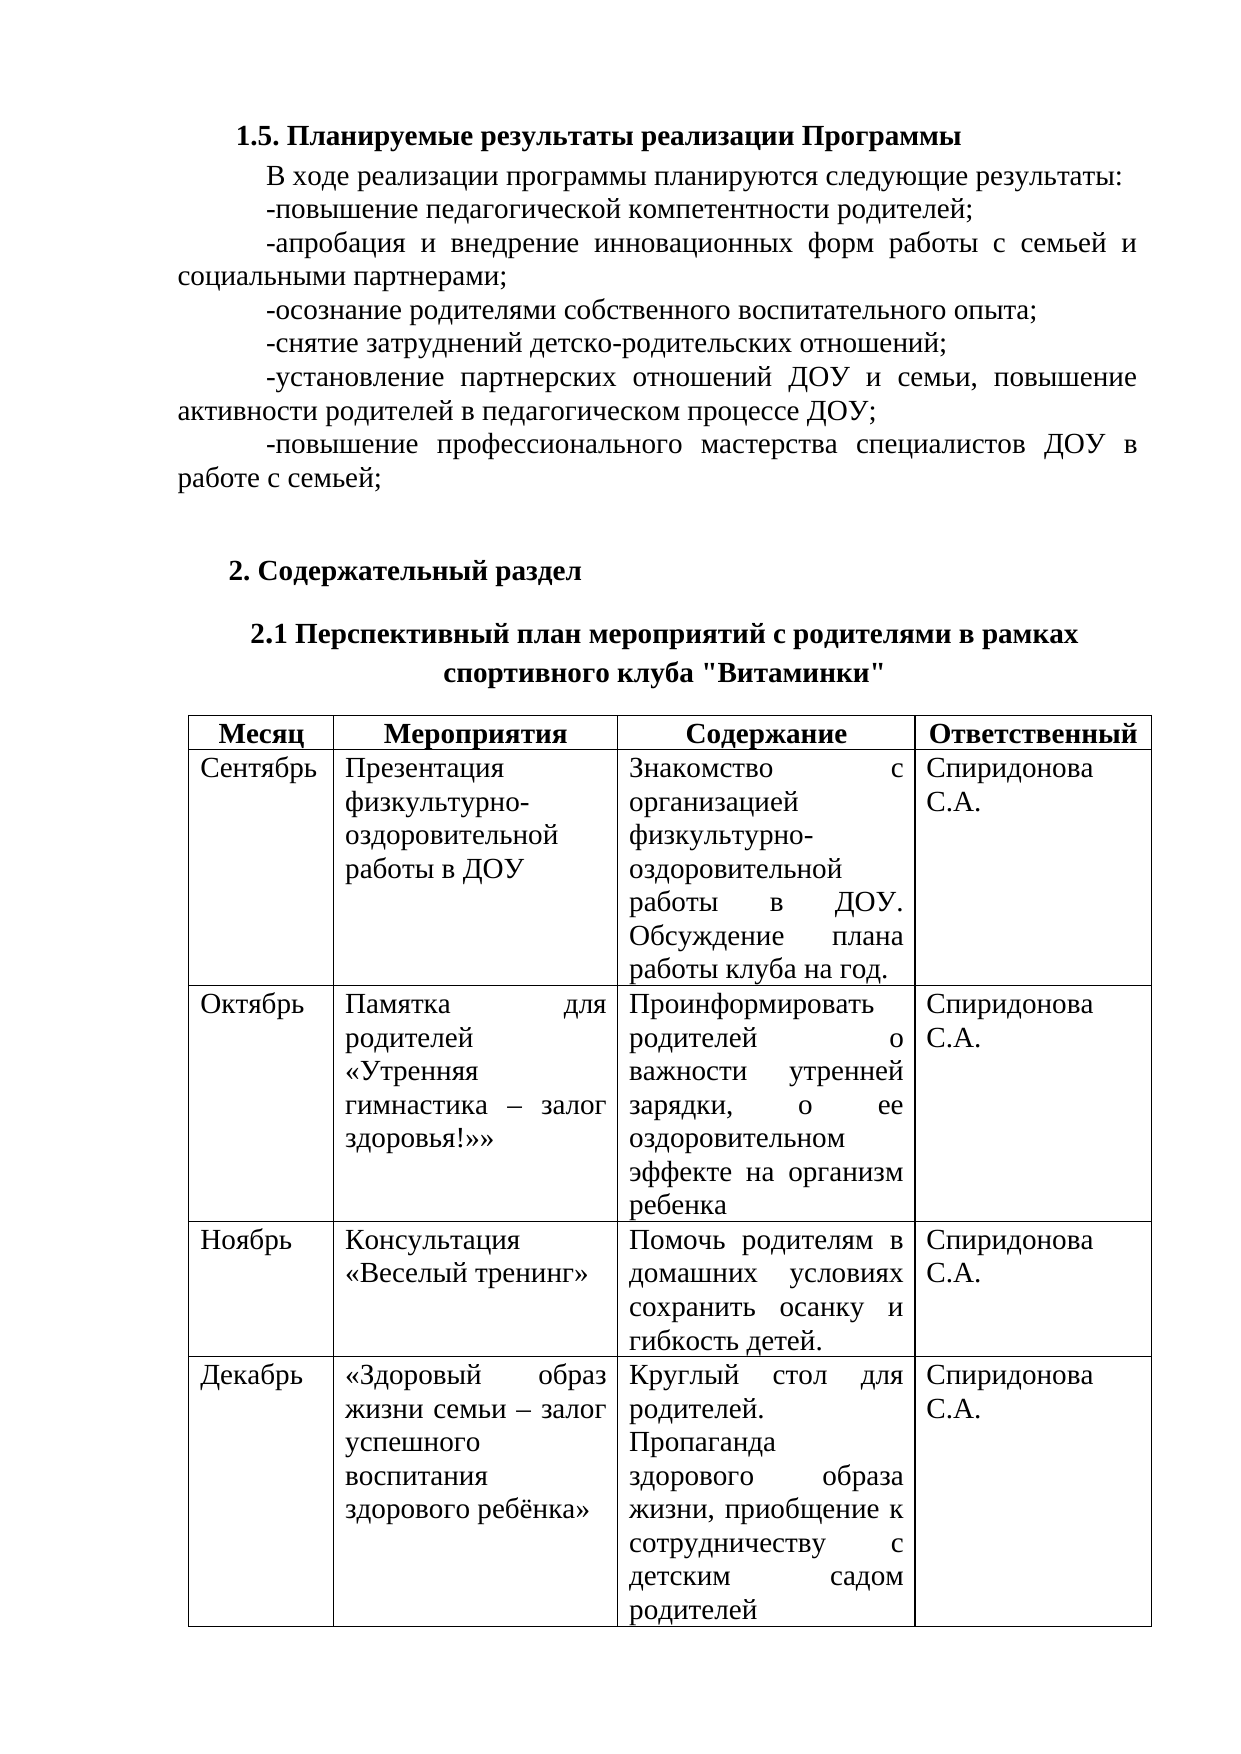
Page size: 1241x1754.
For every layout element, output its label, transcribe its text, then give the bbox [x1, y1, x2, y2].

table_cell Помочь родителям в домашних условиях сохранить осанку и гибкость детей. [618, 1222, 914, 1356]
text -установление партнерских отношений ДОУ и семьи, повышение активности родителей в педагогическом процессе ДОУ; [177, 359, 1138, 426]
text -осознание родителями собственного воспитательного опыта; [177, 292, 1138, 326]
table_cell Октябрь [189, 986, 333, 1221]
text 1.5. Планируемые результаты реализации Программы [236, 118, 1152, 152]
table_header Месяц [189, 716, 333, 749]
table_header Мероприятия [334, 716, 617, 749]
table_cell Спиридонова С.А. [916, 1222, 1151, 1356]
table_cell Знакомство с организацией физкультурно-оздоровительной работы в ДОУ. Обсуждение плана работы клуба на год. [618, 750, 914, 985]
table_cell Спиридонова С.А. [916, 750, 1151, 985]
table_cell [334, 1357, 617, 1626]
table_cell Спиридонова С.А. [916, 1357, 1151, 1626]
text -снятие затруднений детско-родительских отношений; [177, 326, 1138, 359]
table_cell Спиридонова С.А. [916, 986, 1151, 1221]
table_cell Сентябрь [189, 750, 333, 985]
table_cell Декабрь [189, 1357, 333, 1626]
table_cell Памятка для родителей «Утренняя гимнастика – залог здоровья!»» [334, 986, 617, 1221]
text 2.1 Перспективный план мероприятий с родителями в рамках спортивного клуба "Витаминки" [177, 612, 1152, 689]
text 2. Содержательный раздел [177, 553, 1152, 586]
table_header Ответственный [916, 716, 1151, 749]
text -апробация и внедрение инновационных форм работы с семьей и социальными партнерами; [177, 225, 1138, 292]
table_header Содержание [618, 716, 914, 749]
text -повышение педагогической компетентности родителей; [177, 191, 1138, 225]
text -повышение профессионального мастерства специалистов ДОУ в работе с семьей; [177, 426, 1138, 493]
table_cell Презентация физкультурно-оздоровительной работы в ДОУ [334, 750, 617, 985]
text В ходе реализации программы планируются следующие результаты: [177, 158, 1138, 191]
table_cell Ноябрь [189, 1222, 333, 1356]
table_cell Проинформировать родителей о важности утренней зарядки, о ее оздоровительном эффекте на организм ребенка [618, 986, 914, 1221]
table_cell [618, 1357, 914, 1626]
table_cell Консультация «Веселый тренинг» [334, 1222, 617, 1356]
